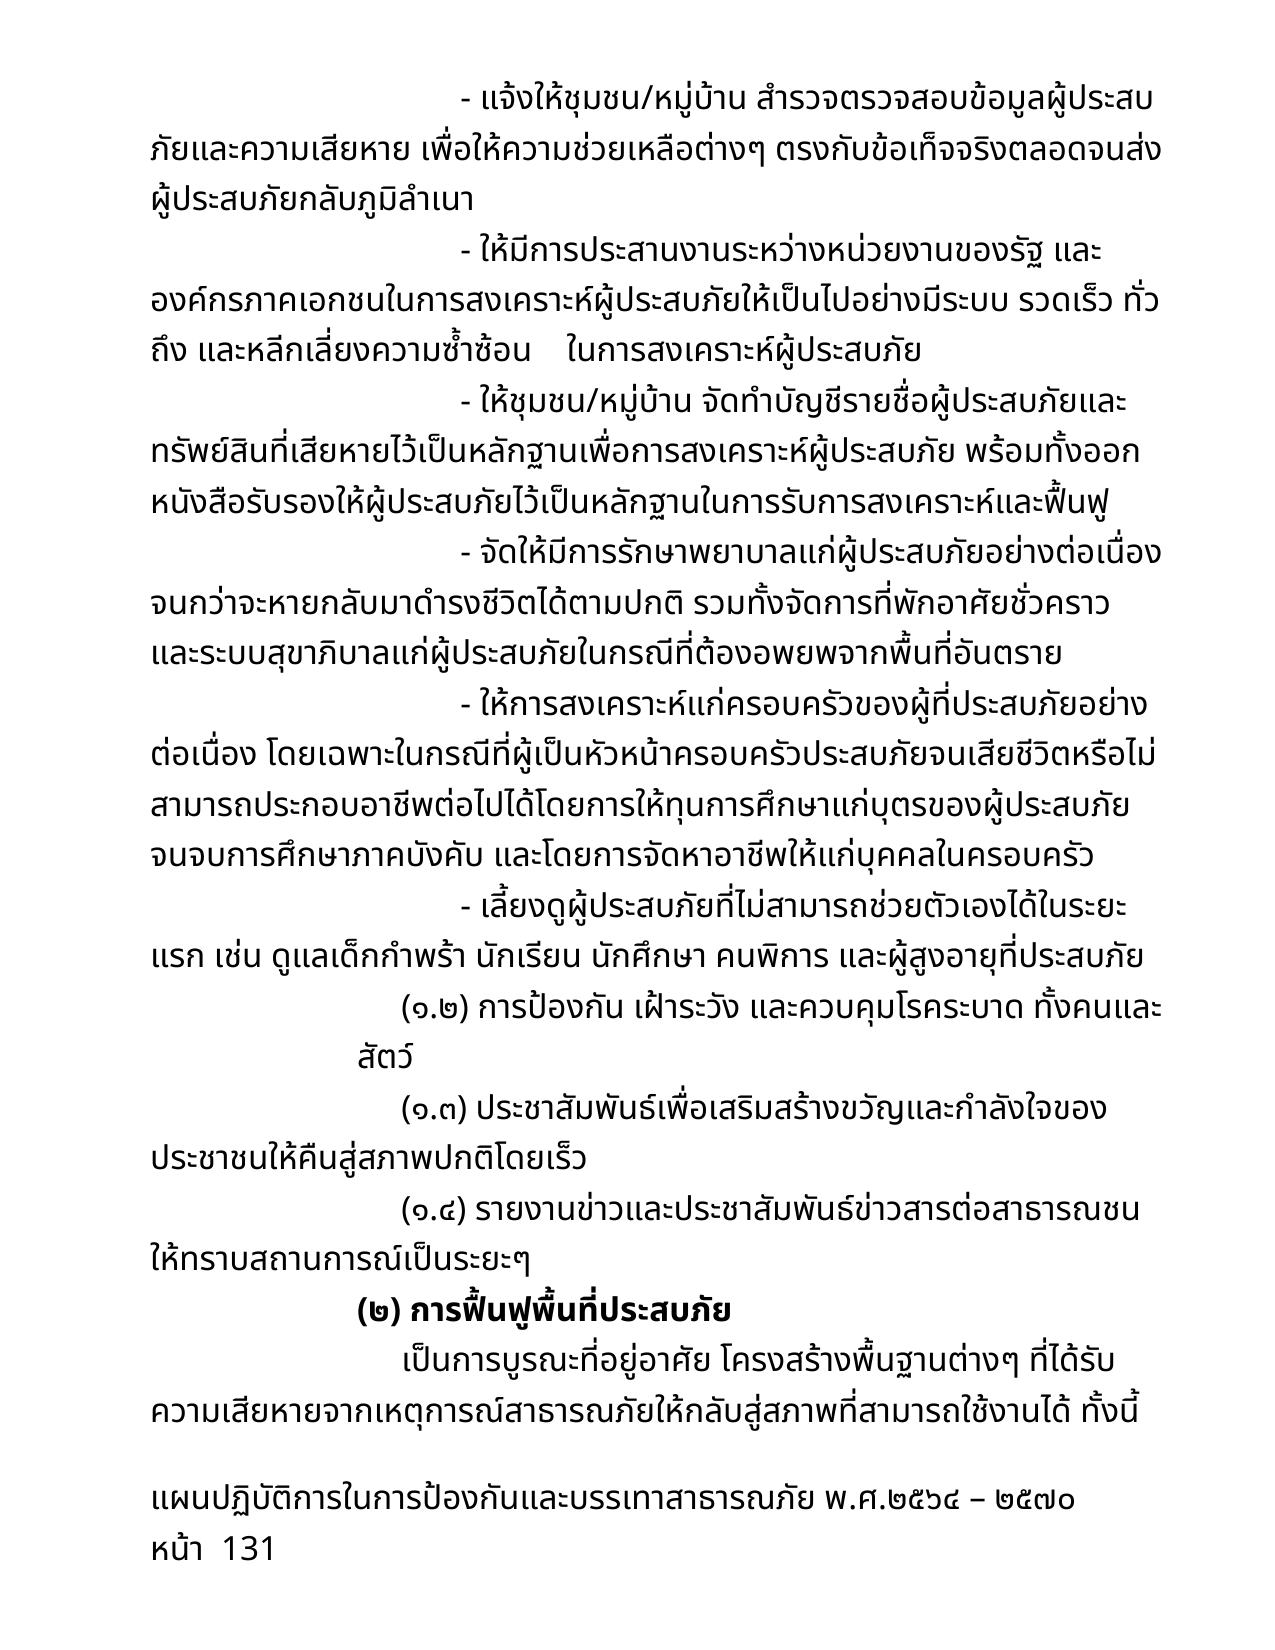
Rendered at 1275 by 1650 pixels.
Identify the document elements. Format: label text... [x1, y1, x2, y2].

text (๑.๒) การป้องกัน เฝ้าระวัง และควบคุมโรคระบาด ทั้งคนและสัตว์ [357, 983, 1167, 1084]
text - ให้การสงเคราะห์แก่ครอบครัวของผู้ที่ประสบภัยอย่างต่อเนื่อง โดยเฉพาะในกรณีที่ผู้เป็นหัวหน้าครอบครัวประสบภัยจนเสียชีวิตหรือไม่สามารถประกอบอาชีพต่อไปได้โดยการให้ทุนการศึกษาแก่บุตรของผู้ประสบภัยจนจบการศึกษาภาคบังคับ และโดยการจัดหาอาชีพให้แก่บุคคลในครอบครัว [150, 680, 1167, 882]
text - จัดให้มีการรักษาพยาบาลแก่ผู้ประสบภัยอย่างต่อเนื่องจนกว่าจะหายกลับมาดำรงชีวิตได้ตามปกติ รวมทั้งจัดการที่พักอาศัยชั่วคราว และระบบสุขาภิบาลแก่ผู้ประสบภัยในกรณีที่ต้องอพยพจากพื้นที่อันตราย [150, 528, 1167, 680]
text - เลี้ยงดูผู้ประสบภัยที่ไม่สามารถช่วยตัวเองได้ในระยะแรก เช่น ดูแลเด็กกำพร้า นักเรียน นักศึกษา คนพิการ และผู้สูงอายุที่ประสบภัย [150, 882, 1167, 983]
text - ให้มีการประสานงานระหว่างหน่วยงานของรัฐ และองค์กรภาคเอกชนในการสงเคราะห์ผู้ประสบภัยให้เป็นไปอย่างมีระบบ รวดเร็ว ทั่วถึง และหลีกเลี่ยงความซ้ำซ้อน ในการสงเคราะห์ผู้ประสบภัย [150, 225, 1167, 377]
text - ให้ชุมชน/หมู่บ้าน จัดทำบัญชีรายชื่อผู้ประสบภัยและทรัพย์สินที่เสียหายไว้เป็นหลักฐานเพื่อการสงเคราะห์ผู้ประสบภัย พร้อมทั้งออกหนังสือรับรองให้ผู้ประสบภัยไว้เป็นหลักฐานในการรับการสงเคราะห์และฟื้นฟู [150, 377, 1167, 528]
text (๑.๔) รายงานข่าวและประชาสัมพันธ์ข่าวสารต่อสาธารณชนให้ทราบสถานการณ์เป็นระยะๆ [150, 1185, 1167, 1286]
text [150, 1336, 1167, 1437]
text (๑.๓) ประชาสัมพันธ์เพื่อเสริมสร้างขวัญและกำลังใจของประชาชนให้คืนสู่สภาพปกติโดยเร็ว [150, 1084, 1167, 1185]
text (๒) การฟื้นฟูพื้นที่ประสบภัย [357, 1286, 1167, 1336]
text - แจ้งให้ชุมชน/หมู่บ้าน สำรวจตรวจสอบข้อมูลผู้ประสบภัยและความเสียหาย เพื่อให้ความช่วยเหลือต่างๆ ตรงกับข้อเท็จจริงตลอดจนส่งผู้ประสบภัยกลับภูมิลำเนา [150, 74, 1167, 225]
